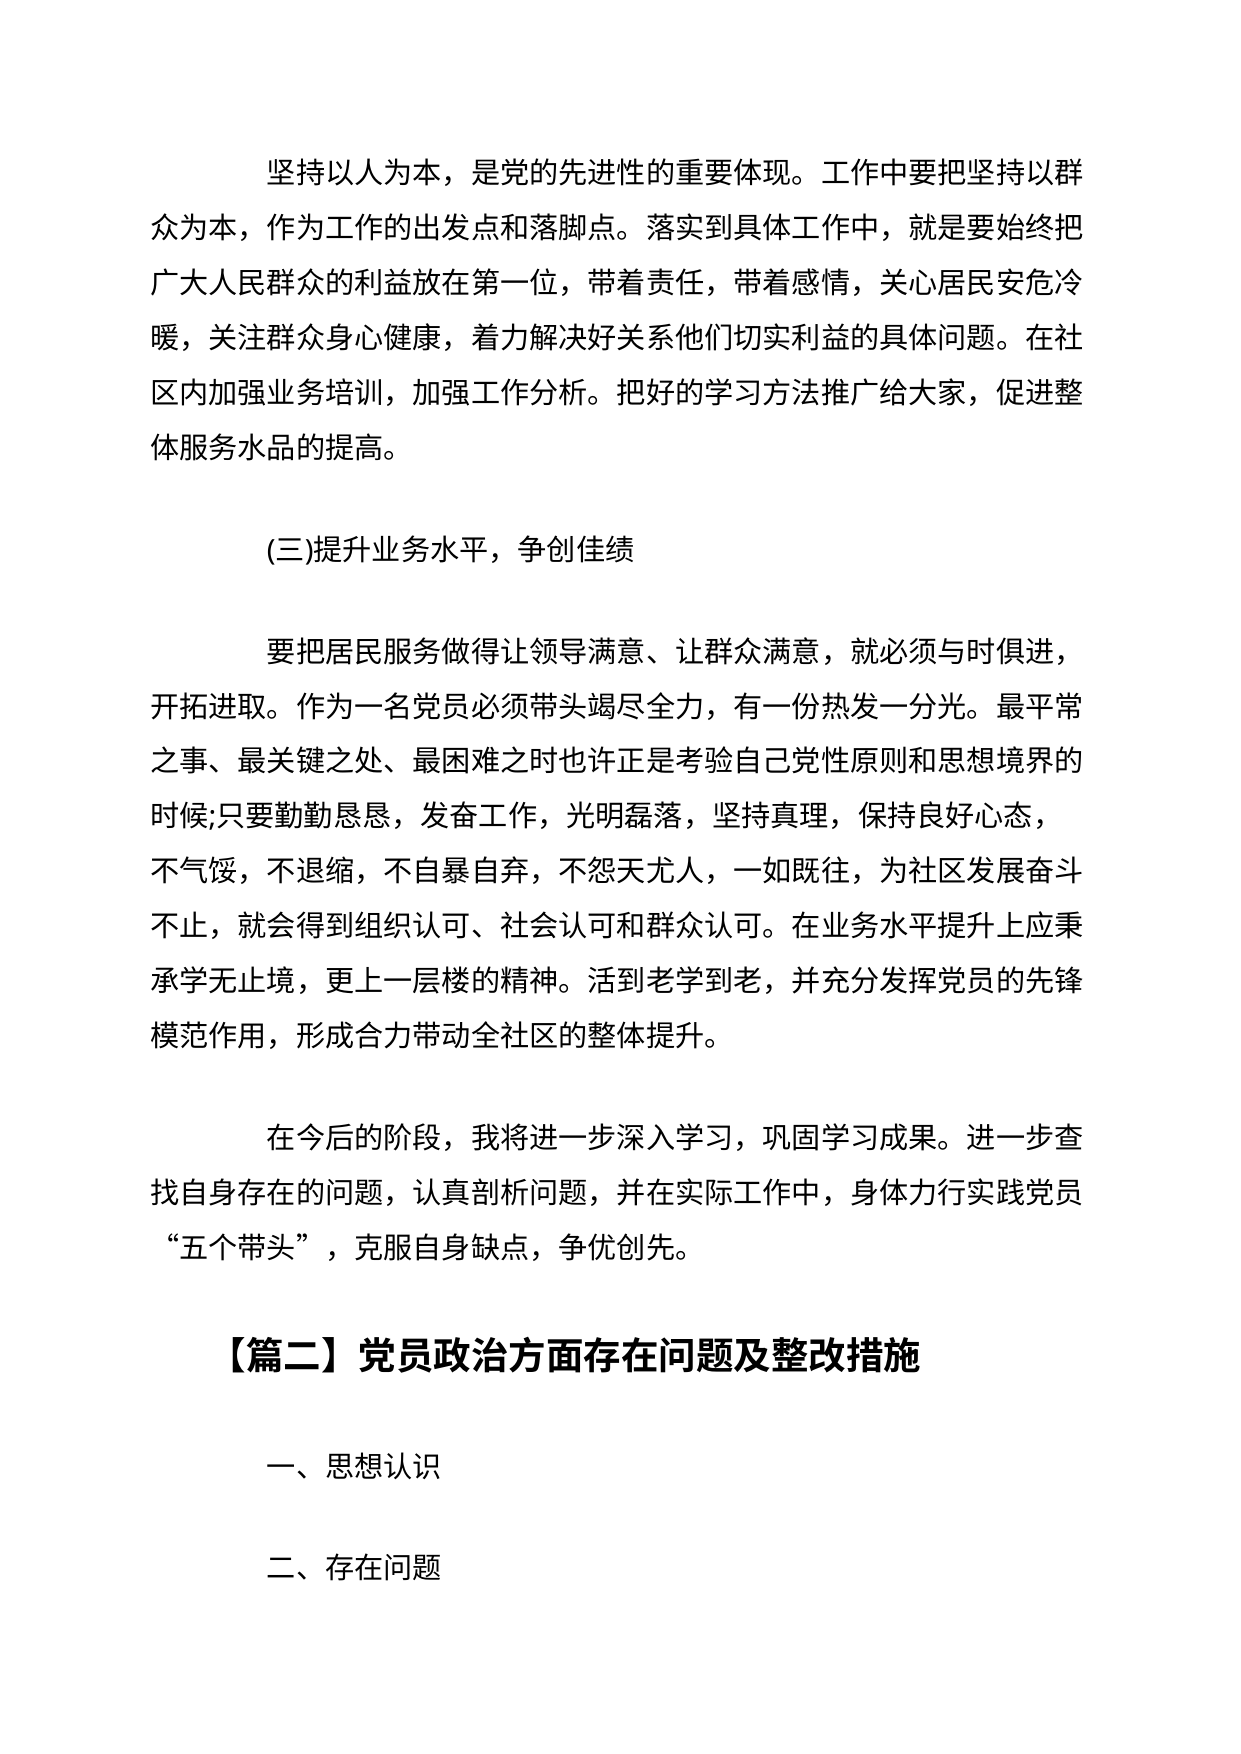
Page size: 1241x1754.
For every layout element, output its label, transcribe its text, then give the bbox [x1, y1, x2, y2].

text 二、存在问题 [150, 1545, 1090, 1587]
text (三)提升业务水平，争创佳绩 [150, 526, 1090, 569]
text 坚持以人为本，是党的先进性的重要体现。工作中要把坚持以群众为本，作为工作的出发点和落脚点。落实到具体工作中，就是要始终把广大人民群众的利益放在第一位，带着责任，带着感情，关心居民安危冷暖，关注群众身心健康，着力解决好关系他们切实利益的具体问题。在社区内加强业务培训，加强工作分析。把好的学习方法推广给大家，促进整体服务水品的提高。 [150, 150, 1090, 467]
text 要把居民服务做得让领导满意、让群众满意，就必须与时俱进，开拓进取。作为一名党员必须带头竭尽全力，有一份热发一分光。最平常之事、最关键之处、最困难之时也许正是考验自己党性原则和思想境界的时候;只要勤勤恳恳，发奋工作，光明磊落，坚持真理，保持良好心态，不气馁，不退缩，不自暴自弃，不怨天尤人，一如既往，为社区发展奋斗不止，就会得到组织认可、社会认可和群众认可。在业务水平提升上应秉承学无止境，更上一层楼的精神。活到老学到老，并充分发挥党员的先锋模范作用，形成合力带动全社区的整体提升。 [150, 628, 1090, 1055]
text 一、思想认识 [150, 1443, 1090, 1486]
text 在今后的阶段，我将进一步深入学习，巩固学习成果。进一步查找自身存在的问题，认真剖析问题，并在实际工作中，身体力行实践党员“五个带头”，克服自身缺点，争优创先。 [150, 1114, 1090, 1266]
text 【篇二】党员政治方面存在问题及整改措施 [150, 1326, 1090, 1380]
